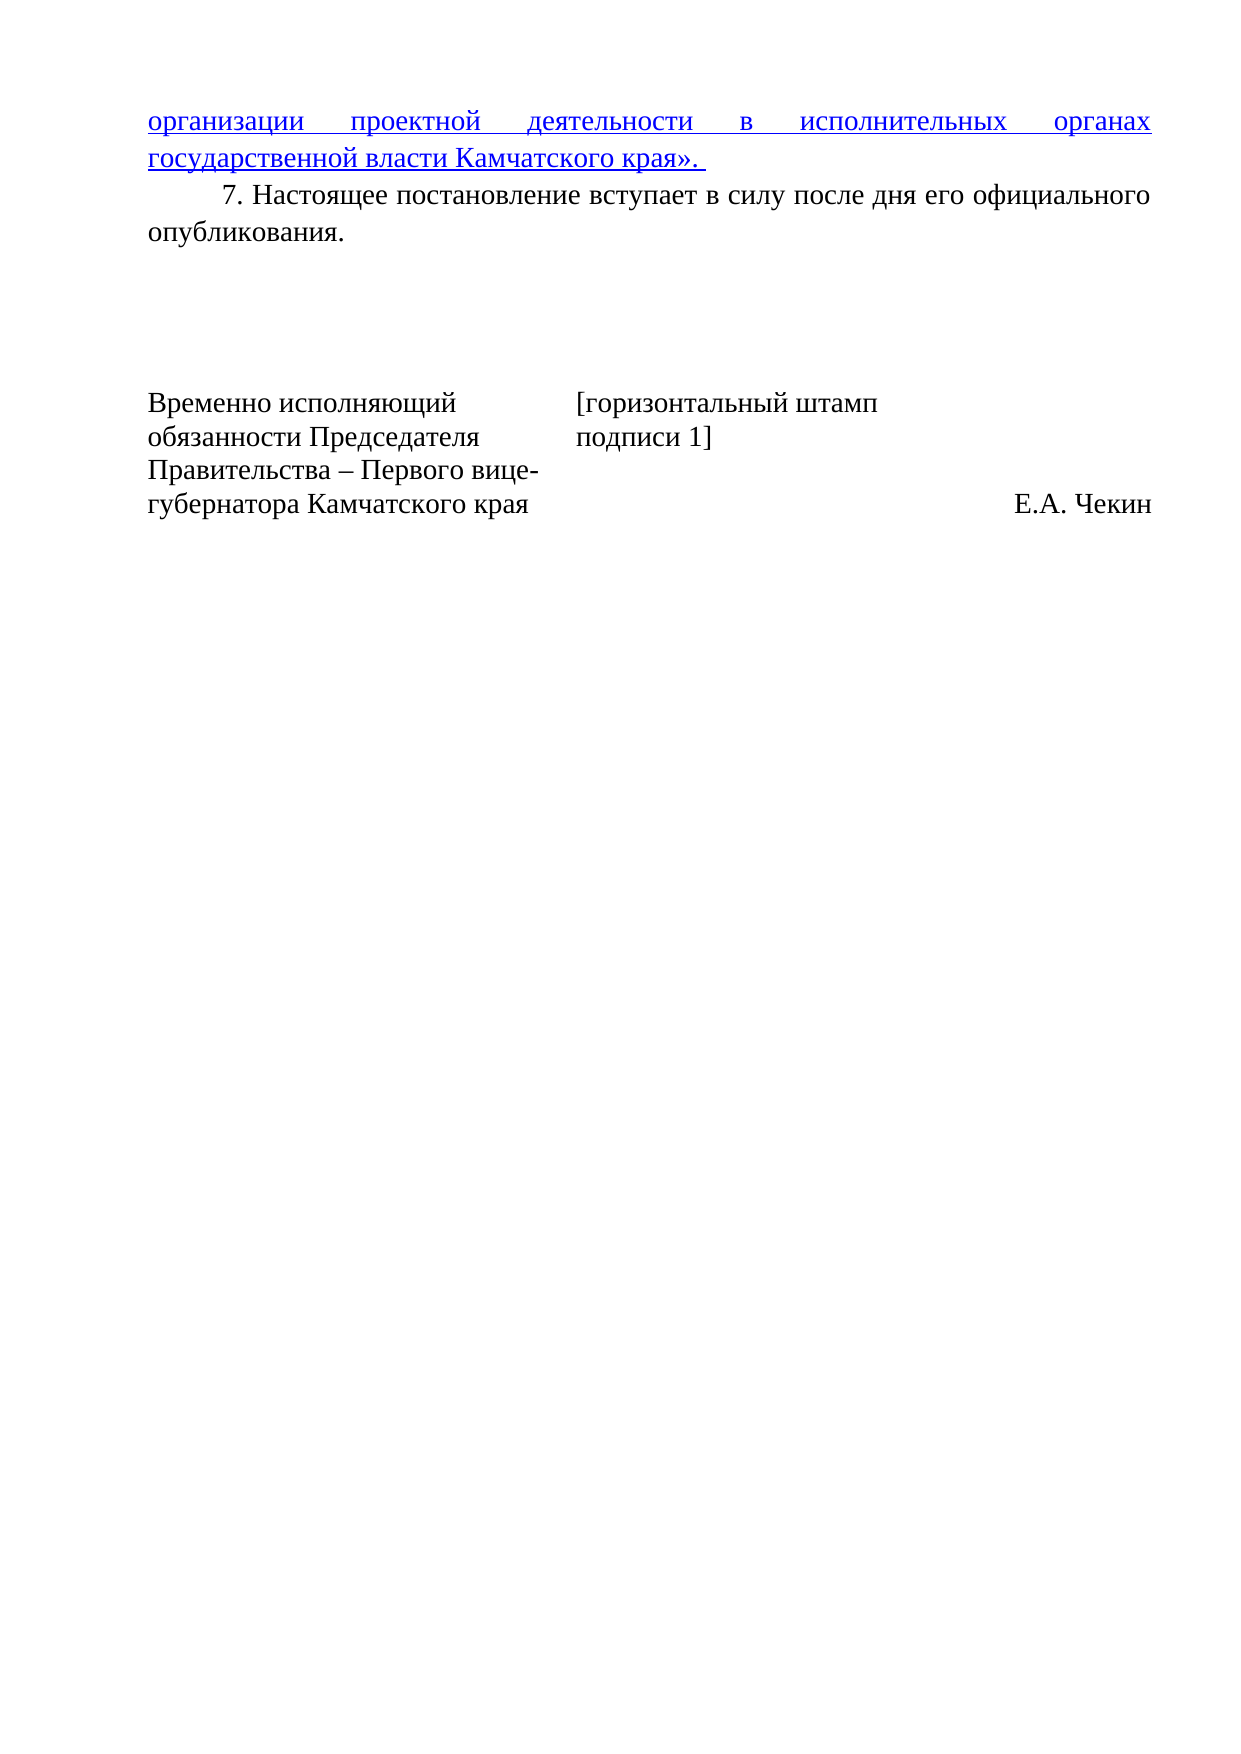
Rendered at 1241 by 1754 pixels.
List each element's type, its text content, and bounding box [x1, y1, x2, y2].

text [148, 103, 1152, 133]
table_header Е.А. Чекин [883, 385, 1167, 587]
table_header Временно исполняющий обязанности Председателя Правительства – Первого вице-губернатора Камчатского края [144, 385, 576, 587]
table_header [горизонтальный штамп подписи 1] [576, 385, 882, 587]
text 7. Настоящее постановление вступает в силу после дня его официального опубликования. [148, 177, 1152, 248]
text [148, 134, 1152, 174]
